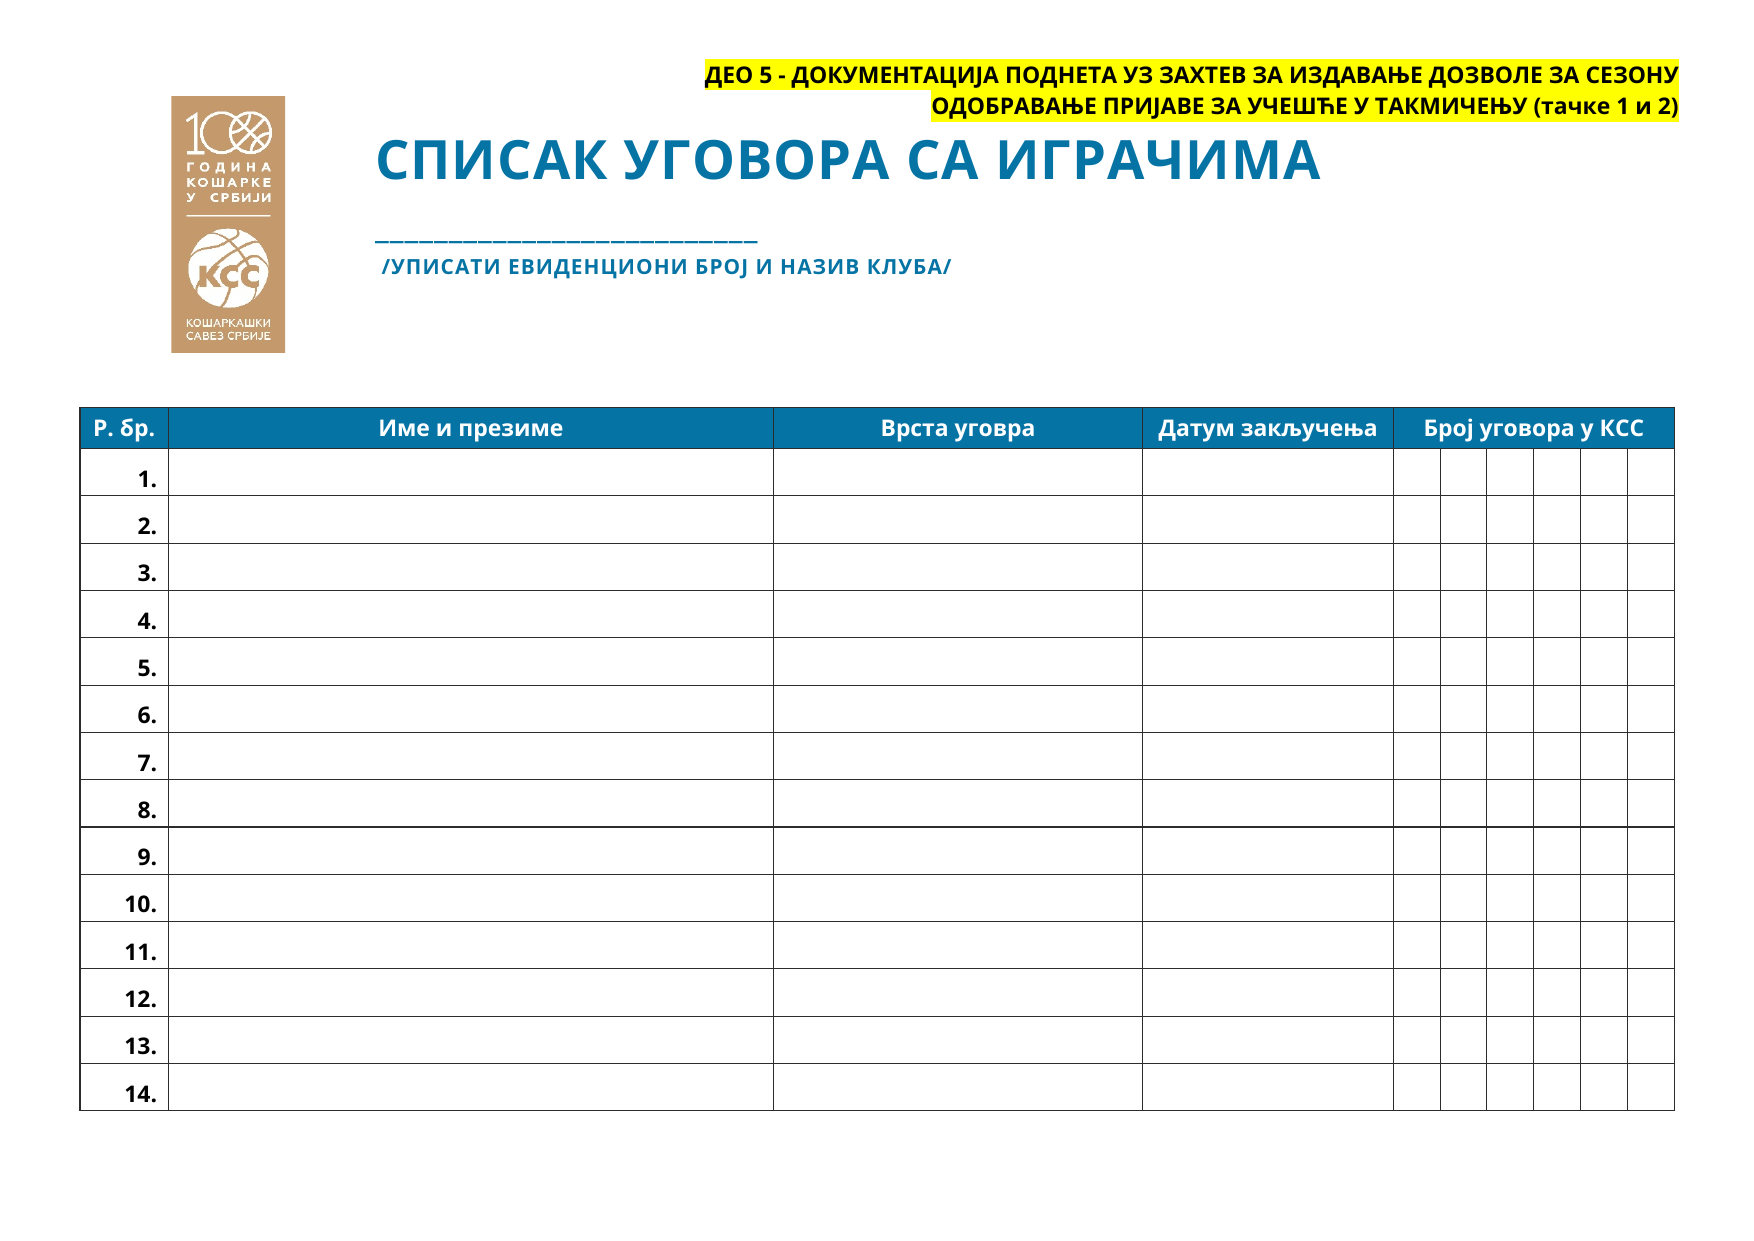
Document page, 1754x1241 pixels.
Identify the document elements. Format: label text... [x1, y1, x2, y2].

table_cell [169, 969, 773, 1016]
table_cell [1143, 544, 1393, 590]
table_cell 5. [81, 638, 168, 684]
table_cell [1441, 496, 1486, 543]
table_cell 14. [81, 1064, 168, 1110]
table_cell [1441, 449, 1486, 495]
table_cell [1394, 591, 1440, 637]
title __________________________ [300, 203, 1679, 248]
table_cell [1581, 922, 1627, 968]
table_cell [1487, 496, 1533, 543]
title СПИСАК УГОВОРА СА ИГРАЧИМА [300, 122, 1679, 195]
table_cell [1143, 828, 1393, 874]
table_cell [774, 544, 1142, 590]
table_cell [1394, 780, 1440, 826]
table_cell [169, 922, 773, 968]
table_cell [169, 780, 773, 826]
table_cell [1534, 686, 1580, 732]
table_cell [1534, 496, 1580, 543]
table_cell [1487, 1064, 1533, 1110]
table_cell [1441, 591, 1486, 637]
table_cell [774, 828, 1142, 874]
picture [171, 96, 286, 353]
table_cell 11. [81, 922, 168, 968]
table_cell [1534, 733, 1580, 779]
table_cell [1628, 638, 1674, 684]
table_cell [1628, 496, 1674, 543]
table_cell [1534, 449, 1580, 495]
table_cell [1441, 733, 1486, 779]
table_cell [1581, 828, 1627, 874]
table_cell [1628, 828, 1674, 874]
table_cell [1143, 1017, 1393, 1063]
table_cell [1534, 969, 1580, 1016]
table_cell [1143, 1064, 1393, 1110]
table_cell [1534, 922, 1580, 968]
table_cell [1534, 1017, 1580, 1063]
table_cell [1487, 922, 1533, 968]
table_cell [774, 922, 1142, 968]
table_cell [1581, 969, 1627, 1016]
table_cell [774, 638, 1142, 684]
table_cell [169, 1064, 773, 1110]
table_cell [1487, 591, 1533, 637]
table_cell [1581, 1064, 1627, 1110]
table_cell 3. [81, 544, 168, 590]
table_cell [1534, 1064, 1580, 1110]
table_cell [1487, 544, 1533, 590]
table_cell [1394, 922, 1440, 968]
table_cell [1394, 969, 1440, 1016]
table_cell [1581, 544, 1627, 590]
table_cell [1628, 449, 1674, 495]
table_cell [1441, 1017, 1486, 1063]
table_cell [1143, 733, 1393, 779]
table_cell [774, 969, 1142, 1016]
table_cell [169, 686, 773, 732]
table_cell [1394, 828, 1440, 874]
table_cell [169, 449, 773, 495]
table_cell [1487, 449, 1533, 495]
table_cell [774, 686, 1142, 732]
table_cell [1581, 780, 1627, 826]
table_cell [1628, 686, 1674, 732]
table_cell [1534, 828, 1580, 874]
table_header Врста уговра [774, 408, 1142, 448]
table_cell [1628, 969, 1674, 1016]
table_cell 4. [81, 591, 168, 637]
table_cell [1143, 922, 1393, 968]
table_cell [1581, 875, 1627, 921]
table_cell [1628, 875, 1674, 921]
table_cell [169, 828, 773, 874]
table_cell [1143, 875, 1393, 921]
table_cell [1143, 496, 1393, 543]
table_cell [774, 1064, 1142, 1110]
table_cell [1394, 544, 1440, 590]
table_cell [169, 544, 773, 590]
table_cell [169, 496, 773, 543]
table_cell [1534, 780, 1580, 826]
table_cell [1628, 1017, 1674, 1063]
table_cell [1487, 875, 1533, 921]
title /уписати евиденциони број и назив клуба/ [300, 252, 1679, 281]
table_cell [1487, 780, 1533, 826]
table_cell 12. [81, 969, 168, 1016]
table_cell [1581, 496, 1627, 543]
table_cell [1534, 544, 1580, 590]
table_cell [1394, 733, 1440, 779]
table_cell [1143, 591, 1393, 637]
table_cell [169, 638, 773, 684]
table_cell [1441, 780, 1486, 826]
table_cell [1628, 733, 1674, 779]
table_cell [1143, 638, 1393, 684]
table_cell [1581, 591, 1627, 637]
table_cell [169, 733, 773, 779]
table_cell [1581, 733, 1627, 779]
table_cell [774, 496, 1142, 543]
table_cell [169, 591, 773, 637]
table_cell [1534, 591, 1580, 637]
table_header Р. бр. [81, 408, 168, 448]
table_cell [1394, 638, 1440, 684]
table_cell [1441, 875, 1486, 921]
table_cell [1441, 828, 1486, 874]
table_cell [1534, 638, 1580, 684]
table_cell [1628, 1064, 1674, 1110]
table_cell 7. [81, 733, 168, 779]
table_cell [1581, 1017, 1627, 1063]
table_header Датум закључења [1143, 408, 1393, 448]
table_cell [1581, 449, 1627, 495]
table_cell [1441, 544, 1486, 590]
table_cell [1143, 449, 1393, 495]
table_cell 6. [81, 686, 168, 732]
table_cell [1487, 638, 1533, 684]
table_cell [1628, 922, 1674, 968]
table_cell 9. [81, 828, 168, 874]
table_cell 10. [81, 875, 168, 921]
table_cell [1487, 828, 1533, 874]
table_cell [1628, 780, 1674, 826]
table_cell [774, 780, 1142, 826]
table_cell [1441, 638, 1486, 684]
table_cell 8. [81, 780, 168, 826]
table_cell [1441, 686, 1486, 732]
table_cell 1. [81, 449, 168, 495]
table_cell [1441, 969, 1486, 1016]
table_cell [1394, 875, 1440, 921]
table_cell [1487, 1017, 1533, 1063]
table_cell 13. [81, 1017, 168, 1063]
table_cell [1143, 780, 1393, 826]
table_cell [1581, 686, 1627, 732]
table_cell [1487, 686, 1533, 732]
table_cell [1628, 544, 1674, 590]
table_cell [169, 1017, 773, 1063]
table_cell [1143, 686, 1393, 732]
table_header Број уговора у КСС [1394, 408, 1674, 448]
table_cell [1394, 1064, 1440, 1110]
table_cell [1394, 496, 1440, 543]
table_cell [1628, 591, 1674, 637]
table_cell [1441, 1064, 1486, 1110]
table_cell [774, 1017, 1142, 1063]
table_cell [1394, 686, 1440, 732]
table_cell [774, 591, 1142, 637]
table_cell [169, 875, 773, 921]
table_cell [774, 875, 1142, 921]
table_cell [1441, 922, 1486, 968]
table_cell [1487, 733, 1533, 779]
table_header Име и презиме [169, 408, 773, 448]
table_cell [1394, 1017, 1440, 1063]
table_cell [1534, 875, 1580, 921]
table_cell [1487, 969, 1533, 1016]
table_cell [774, 449, 1142, 495]
table_cell [1394, 449, 1440, 495]
table_cell 2. [81, 496, 168, 543]
table_cell [1143, 969, 1393, 1016]
table_cell [1581, 638, 1627, 684]
table_cell [774, 733, 1142, 779]
